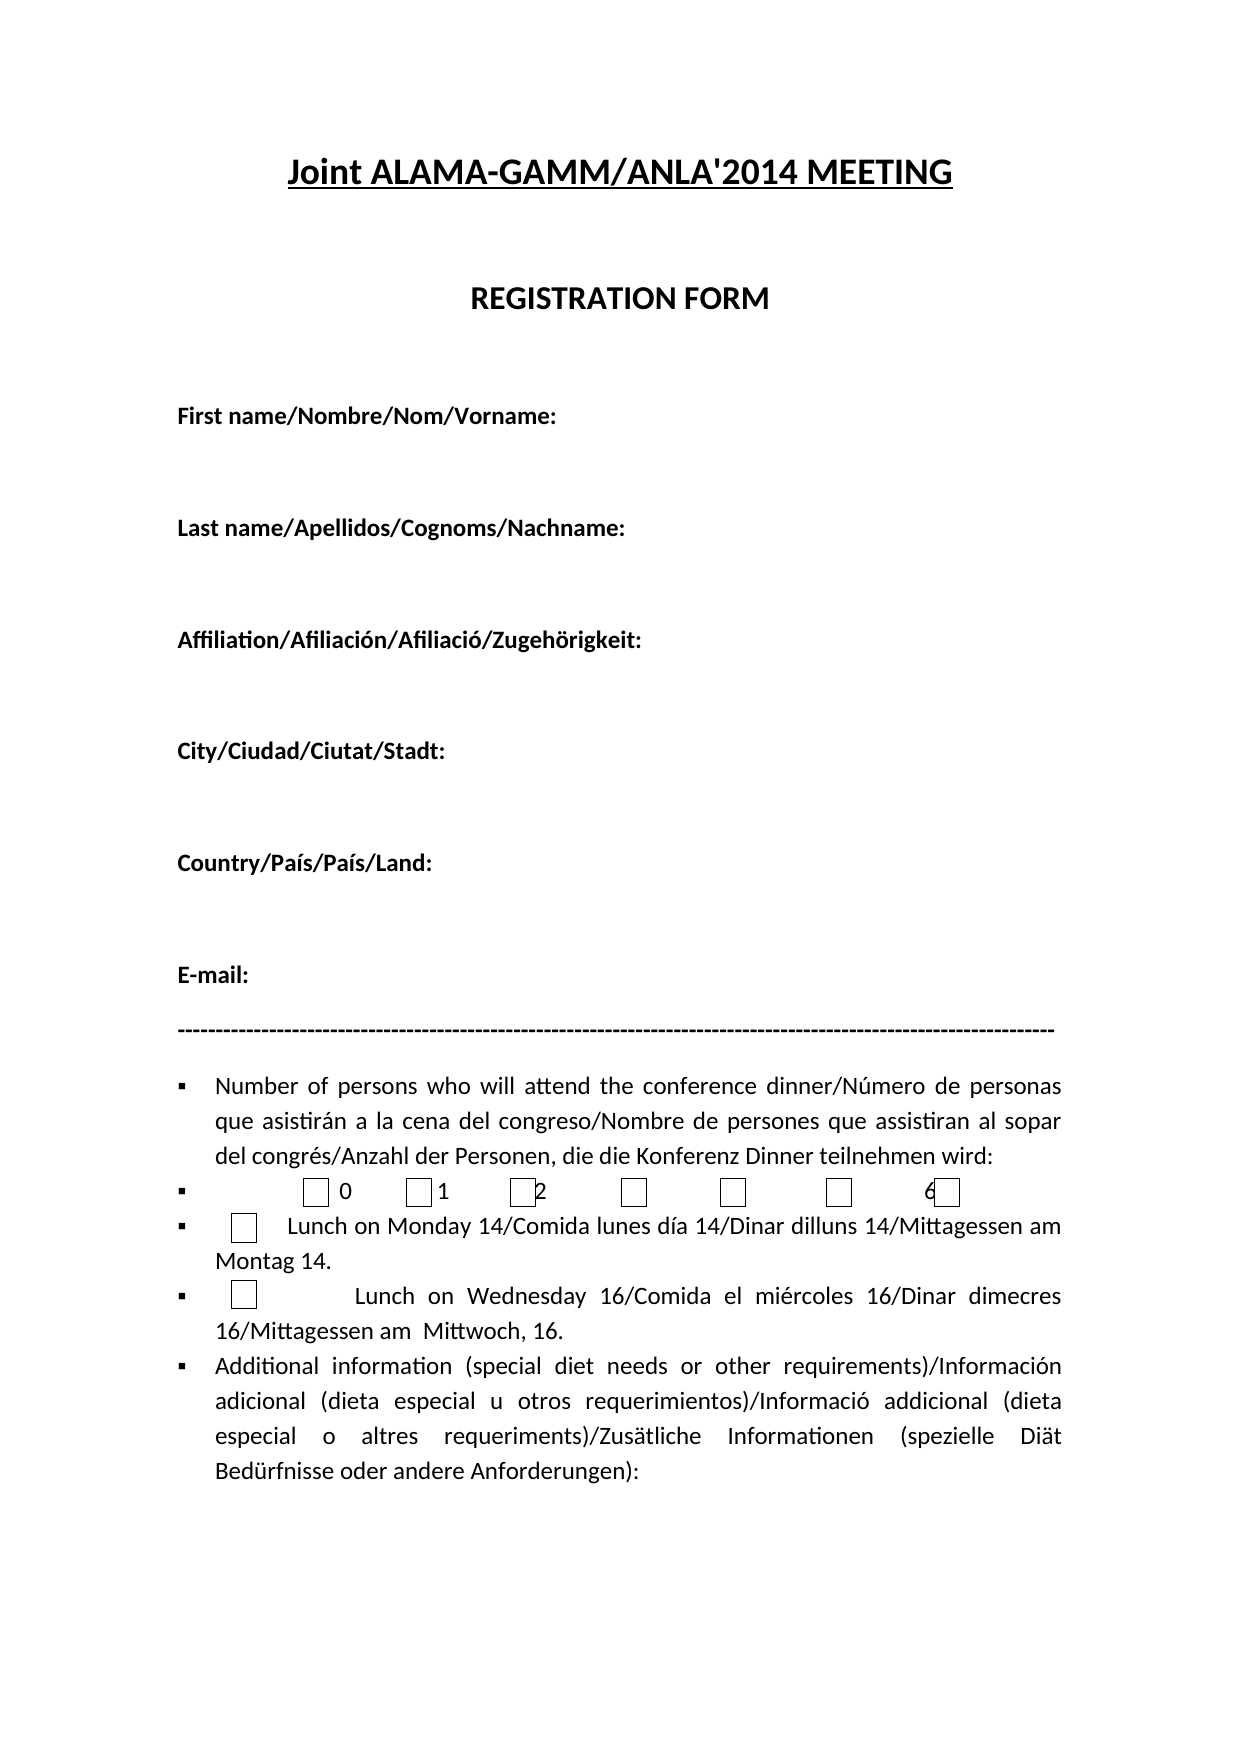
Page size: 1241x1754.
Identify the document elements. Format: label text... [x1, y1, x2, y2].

text Last name/Apellidos/Cognoms/Nachname: [177, 512, 1063, 543]
list Lunch on Wednesday 16/Comida el miércoles 16/Dinar dimecres 16/Mittagessen am Mittwoch, 16. [177, 1280, 1063, 1346]
text City/Ciudad/Ciutat/Stadt: [177, 735, 1063, 766]
list Additional information (special diet needs or other requirements)/Información adicional (dieta especial u otros requerimientos)/Informació addicional (dieta especial o altres requeriments)/Zusätliche Informationen (spezielle Diät Bedürfnisse oder andere Anforderungen): [177, 1350, 1063, 1486]
text E-mail: [177, 959, 1063, 989]
list 0 1 2 3 4 5 6 [177, 1175, 1063, 1206]
text Affiliation/Afiliación/Afiliació/Zugehörigkeit: [177, 624, 1063, 654]
text REGISTRATION FORM [177, 277, 1063, 318]
list Number of persons who will attend the conference dinner/Número de personas que asistirán a la cena del congreso/Nombre de persones que assistiran al sopar del congrés/Anzahl der Personen, die die Konferenz Dinner teilnehmen wird: [177, 1070, 1063, 1171]
text Joint ALAMA-GAMM/ANLA'2014 MEETING [177, 148, 1063, 193]
list Lunch on Monday 14/Comida lunes día 14/Dinar dilluns 14/Mittagessen am Montag 14. [177, 1210, 1063, 1276]
text First name/Nombre/Nom/Vorname: [177, 400, 1063, 431]
text Country/País/País/Land: [177, 847, 1063, 878]
text ------------------------------------------------------------------------------------------------------------------- [177, 1014, 1063, 1045]
